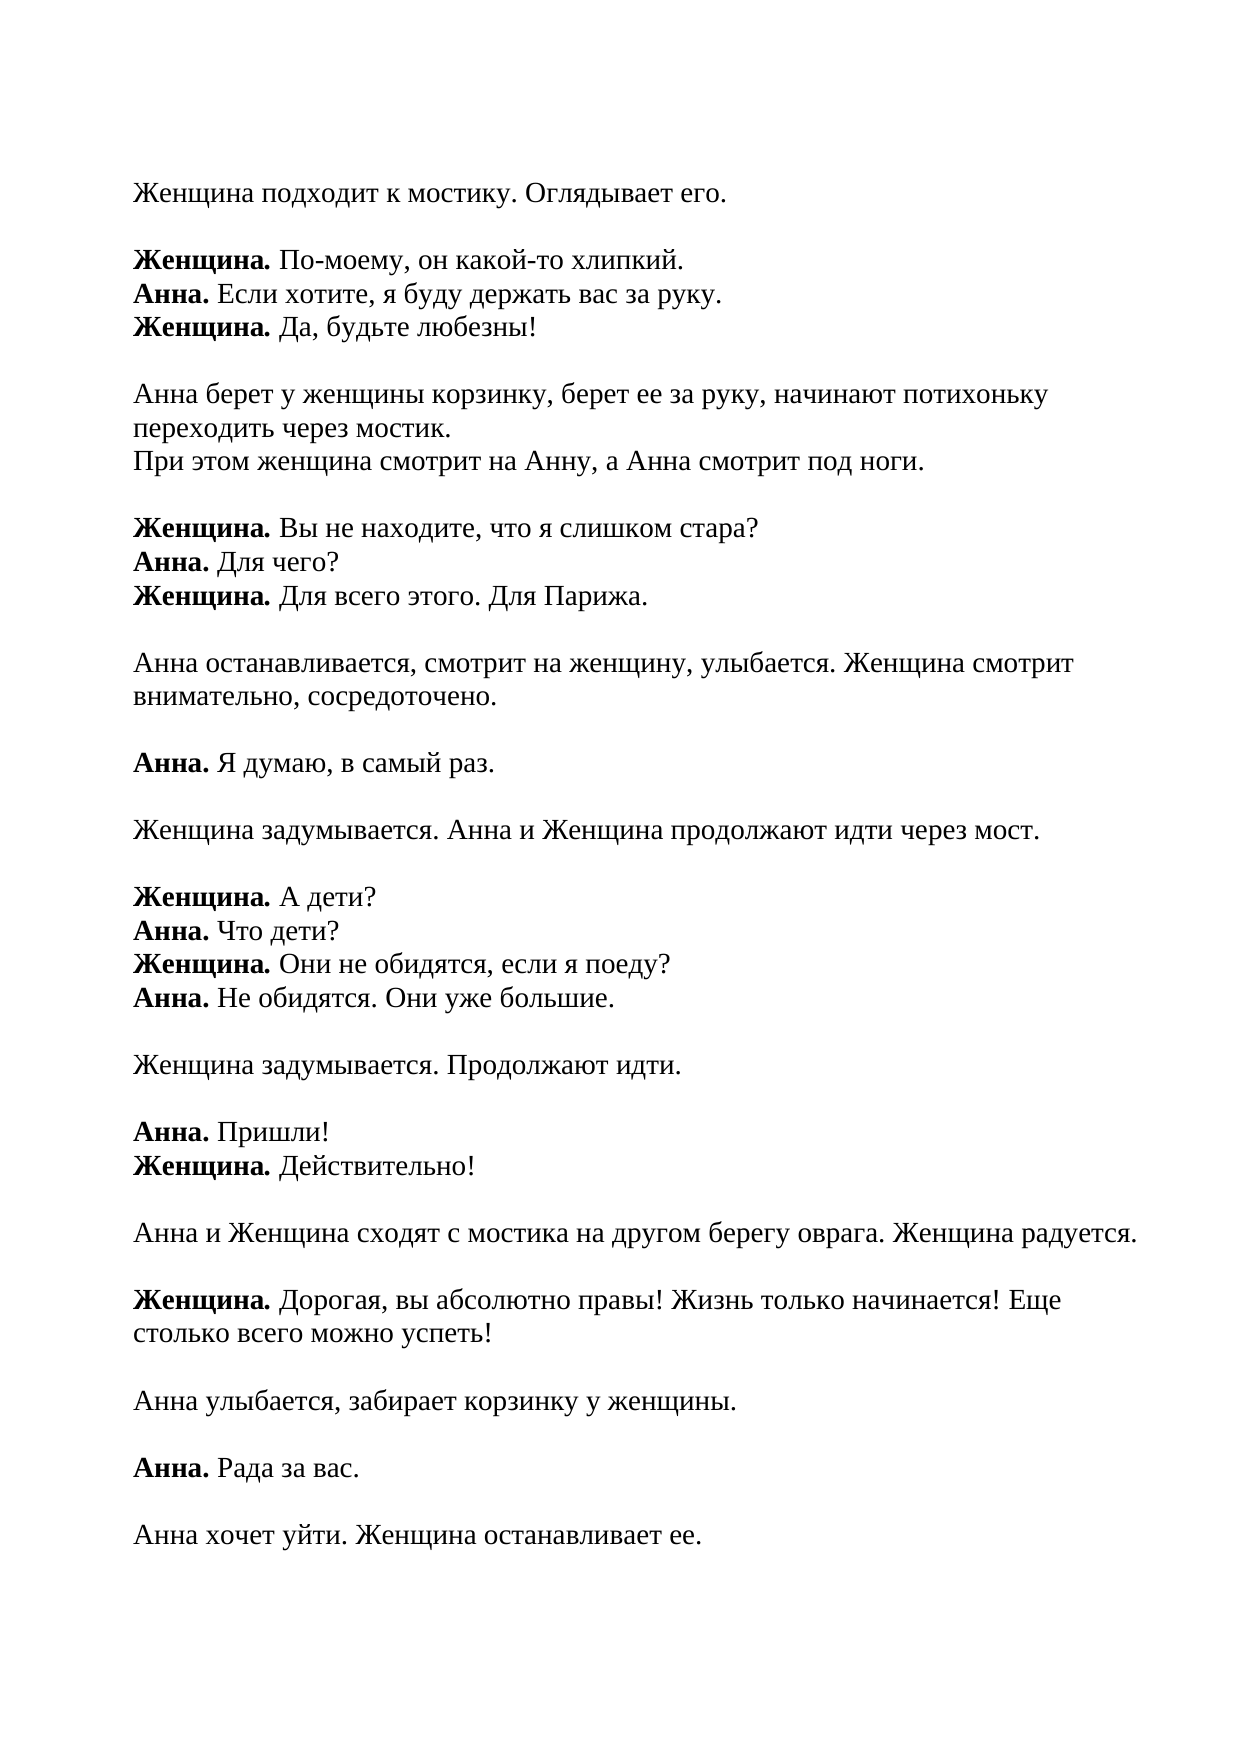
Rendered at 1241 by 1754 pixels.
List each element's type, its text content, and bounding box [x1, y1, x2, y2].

text Анна берет у женщины корзинку, берет ее за руку, начинают потихоньку переходить через мостик. [133, 376, 1140, 443]
text Анна улыбается, забирает корзинку у женщины. [133, 1383, 1140, 1416]
text Женщина задумывается. Анна и Женщина продолжают идти через мост. [133, 812, 1140, 846]
text Женщина подходит к мостику. Оглядывает его. [133, 175, 1140, 209]
text Анна и Женщина сходят с мостика на другом берегу оврага. Женщина радуется. [133, 1215, 1140, 1248]
text При этом женщина смотрит на Анну, а Анна смотрит под ноги. [133, 443, 1140, 477]
text Анна. Если хотите, я буду держать вас за руку. [133, 276, 1140, 309]
text Анна. Для чего? [133, 544, 1140, 578]
text Анна. Я думаю, в самый раз. [133, 745, 1140, 779]
text Женщина. Действительно! [133, 1148, 1140, 1181]
text Анна. Пришли! [133, 1114, 1140, 1148]
text Женщина. Для всего этого. Для Парижа. [133, 578, 1140, 611]
text Анна. Рада за вас. [133, 1450, 1140, 1483]
text Анна хочет уйти. Женщина останавливает ее. [133, 1517, 1140, 1550]
text Женщина. Вы не находите, что я слишком стара? [133, 511, 1140, 544]
text Женщина задумывается. Продолжают идти. [133, 1047, 1140, 1081]
text Женщина. По-моему, он какой-то хлипкий. [133, 242, 1140, 276]
text Женщина. Они не обидятся, если я поеду? [133, 947, 1140, 980]
text Анна. Не обидятся. Они уже большие. [133, 980, 1140, 1014]
text Женщина. А дети? [133, 879, 1140, 913]
text Анна останавливается, смотрит на женщину, улыбается. Женщина смотрит внимательно, сосредоточено. [133, 645, 1140, 712]
text Женщина. Дорогая, вы абсолютно правы! Жизнь только начинается! Еще столько всего можно успеть! [133, 1282, 1140, 1349]
text Анна. Что дети? [133, 913, 1140, 947]
text Женщина. Да, будьте любезны! [133, 309, 1140, 343]
